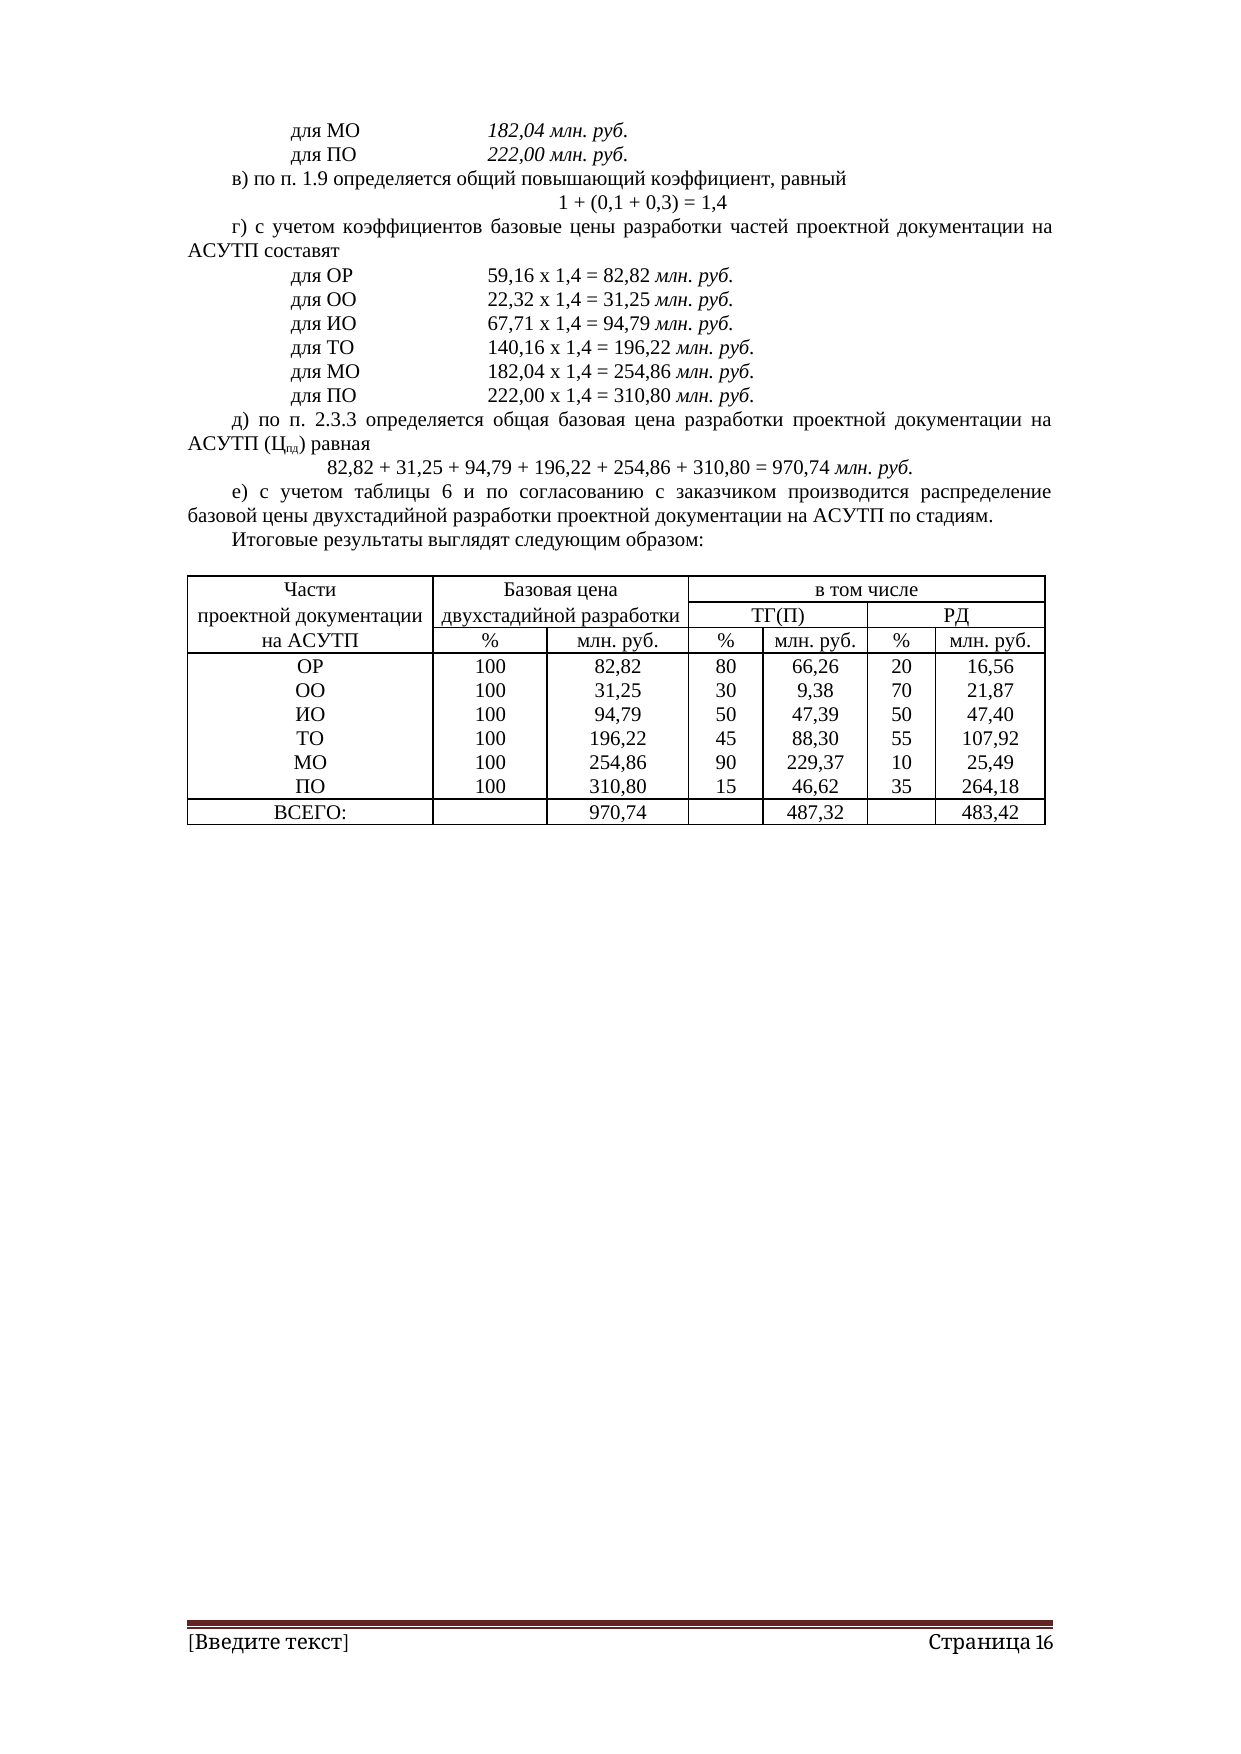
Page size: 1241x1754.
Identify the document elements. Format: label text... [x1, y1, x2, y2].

table_cell ТГ(П) [689, 603, 867, 627]
table_cell двухстадийной разработки [434, 601, 688, 627]
text для ТО 140,16 x 1,4 = 196,22 млн. руб. [187, 335, 1053, 359]
table_cell млн. руб. [936, 628, 1044, 652]
table_cell 82,82 [548, 654, 688, 678]
text для ПО 222,00 млн. руб. [187, 142, 1053, 166]
table_cell % [434, 628, 546, 652]
text для ОР 59,16 х 1,4 = 82,82 млн. руб. [187, 262, 1053, 287]
table_cell на АСУТП [188, 627, 432, 652]
table_cell 254,86 [548, 750, 688, 774]
text для ОО 22,32 х 1,4 = 31,25 млн. руб. [187, 287, 1053, 311]
table_cell 94,79 [548, 702, 688, 726]
table_cell 107,92 [936, 726, 1044, 750]
table_cell млн. руб. [548, 628, 688, 652]
table_cell [689, 800, 762, 824]
table_cell 30 [689, 678, 762, 702]
table_cell 66,26 [764, 654, 867, 678]
table_cell 35 [868, 774, 935, 798]
table_cell ТО [188, 726, 432, 750]
text е) с учетом таблицы 6 и по согласованию с заказчиком производится распределение базовой цены двухстадийной разработки проектной документации на АСУТП по стадиям. [187, 479, 1053, 527]
table_cell 25,49 [936, 750, 1044, 774]
table_cell 100 [434, 726, 546, 750]
table_cell 21,87 [936, 678, 1044, 702]
table_cell % [689, 628, 762, 652]
table_cell % [868, 628, 935, 652]
table_cell 16,56 [936, 654, 1044, 678]
table_cell 50 [689, 702, 762, 726]
table_cell [868, 800, 935, 824]
table_cell 9,38 [764, 678, 867, 702]
table_cell 45 [689, 726, 762, 750]
table_cell ОР [188, 654, 432, 678]
table_cell 100 [434, 678, 546, 702]
table_cell 31,25 [548, 678, 688, 702]
text для ИО 67,71 х 1,4 = 94,79 млн. руб. [187, 311, 1053, 335]
table_cell 100 [434, 654, 546, 678]
table_cell 47,40 [936, 702, 1044, 726]
text Итоговые результаты выглядят следующим образом: [187, 527, 1053, 551]
text для МО 182,04 x 1,4 = 254,86 млн. руб. [187, 359, 1053, 383]
text для МО 182,04 млн. руб. [187, 118, 1053, 142]
text д) по п. 2.3.3 определяется общая базовая цена разработки проектной документации на АСУТП (Цпд) равная [187, 407, 1053, 455]
table_cell 100 [434, 702, 546, 726]
table_cell 264,18 [936, 774, 1044, 798]
table_cell 46,62 [764, 774, 867, 798]
table_header Базовая цена [434, 577, 688, 601]
table_cell 100 [434, 750, 546, 774]
text 82,82 + 31,25 + 94,79 + 196,22 + 254,86 + 310,80 = 970,74 млн. руб. [187, 455, 1053, 479]
text 1 + (0,1 + 0,3) = 1,4 [187, 190, 1053, 214]
table_cell млн. руб. [764, 628, 867, 652]
table_cell 229,37 [764, 750, 867, 774]
table_header Части [188, 577, 432, 601]
table_cell ВСЕГО: [188, 800, 432, 824]
table_cell проектной документации [188, 601, 432, 627]
table_cell РД [868, 603, 1044, 627]
table_cell [434, 800, 546, 824]
table_cell 80 [689, 654, 762, 678]
table_cell 483,42 [936, 800, 1044, 824]
table_header в том числе [689, 577, 1044, 601]
table_cell 20 [868, 654, 935, 678]
table_cell 55 [868, 726, 935, 750]
table_cell 10 [868, 750, 935, 774]
table_cell 90 [689, 750, 762, 774]
table_cell 970,74 [548, 800, 688, 824]
table_cell 100 [434, 774, 546, 798]
table_cell 50 [868, 702, 935, 726]
table_cell 487,32 [764, 800, 867, 824]
table_cell 47,39 [764, 702, 867, 726]
table_cell 310,80 [548, 774, 688, 798]
table_cell МО [188, 750, 432, 774]
table_cell ОО [188, 678, 432, 702]
text г) с учетом коэффициентов базовые цены разработки частей проектной документации на АСУТП составят [187, 214, 1053, 262]
table_cell ИО [188, 702, 432, 726]
table_cell 196,22 [548, 726, 688, 750]
table_cell ПО [188, 774, 432, 798]
text для ПО 222,00 x 1,4 = 310,80 млн. руб. [187, 383, 1053, 407]
text в) по п. 1.9 определяется общий повышающий коэффициент, равный [187, 166, 1053, 190]
table_cell 15 [689, 774, 762, 798]
table_cell 88,30 [764, 726, 867, 750]
table_cell 70 [868, 678, 935, 702]
